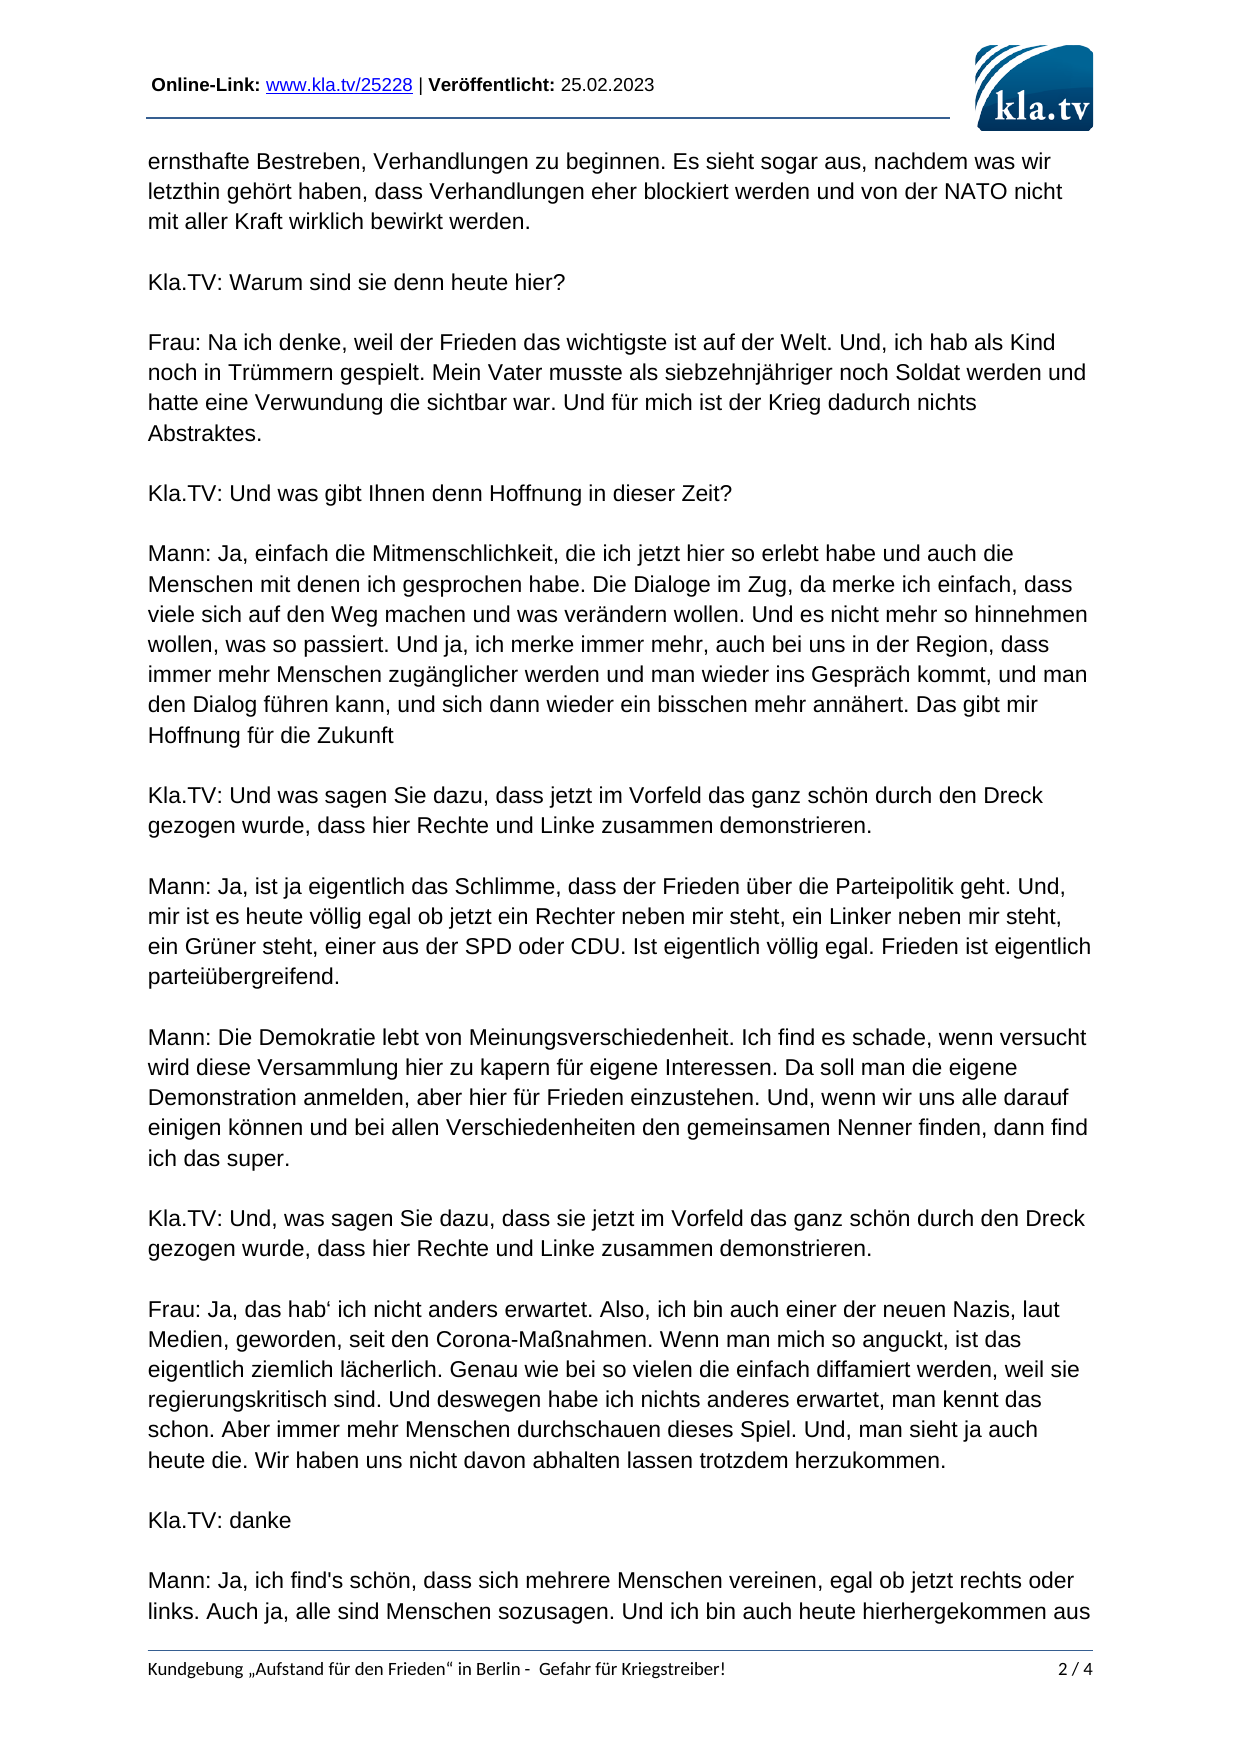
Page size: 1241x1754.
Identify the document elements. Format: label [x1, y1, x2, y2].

text [148, 148, 1093, 1624]
